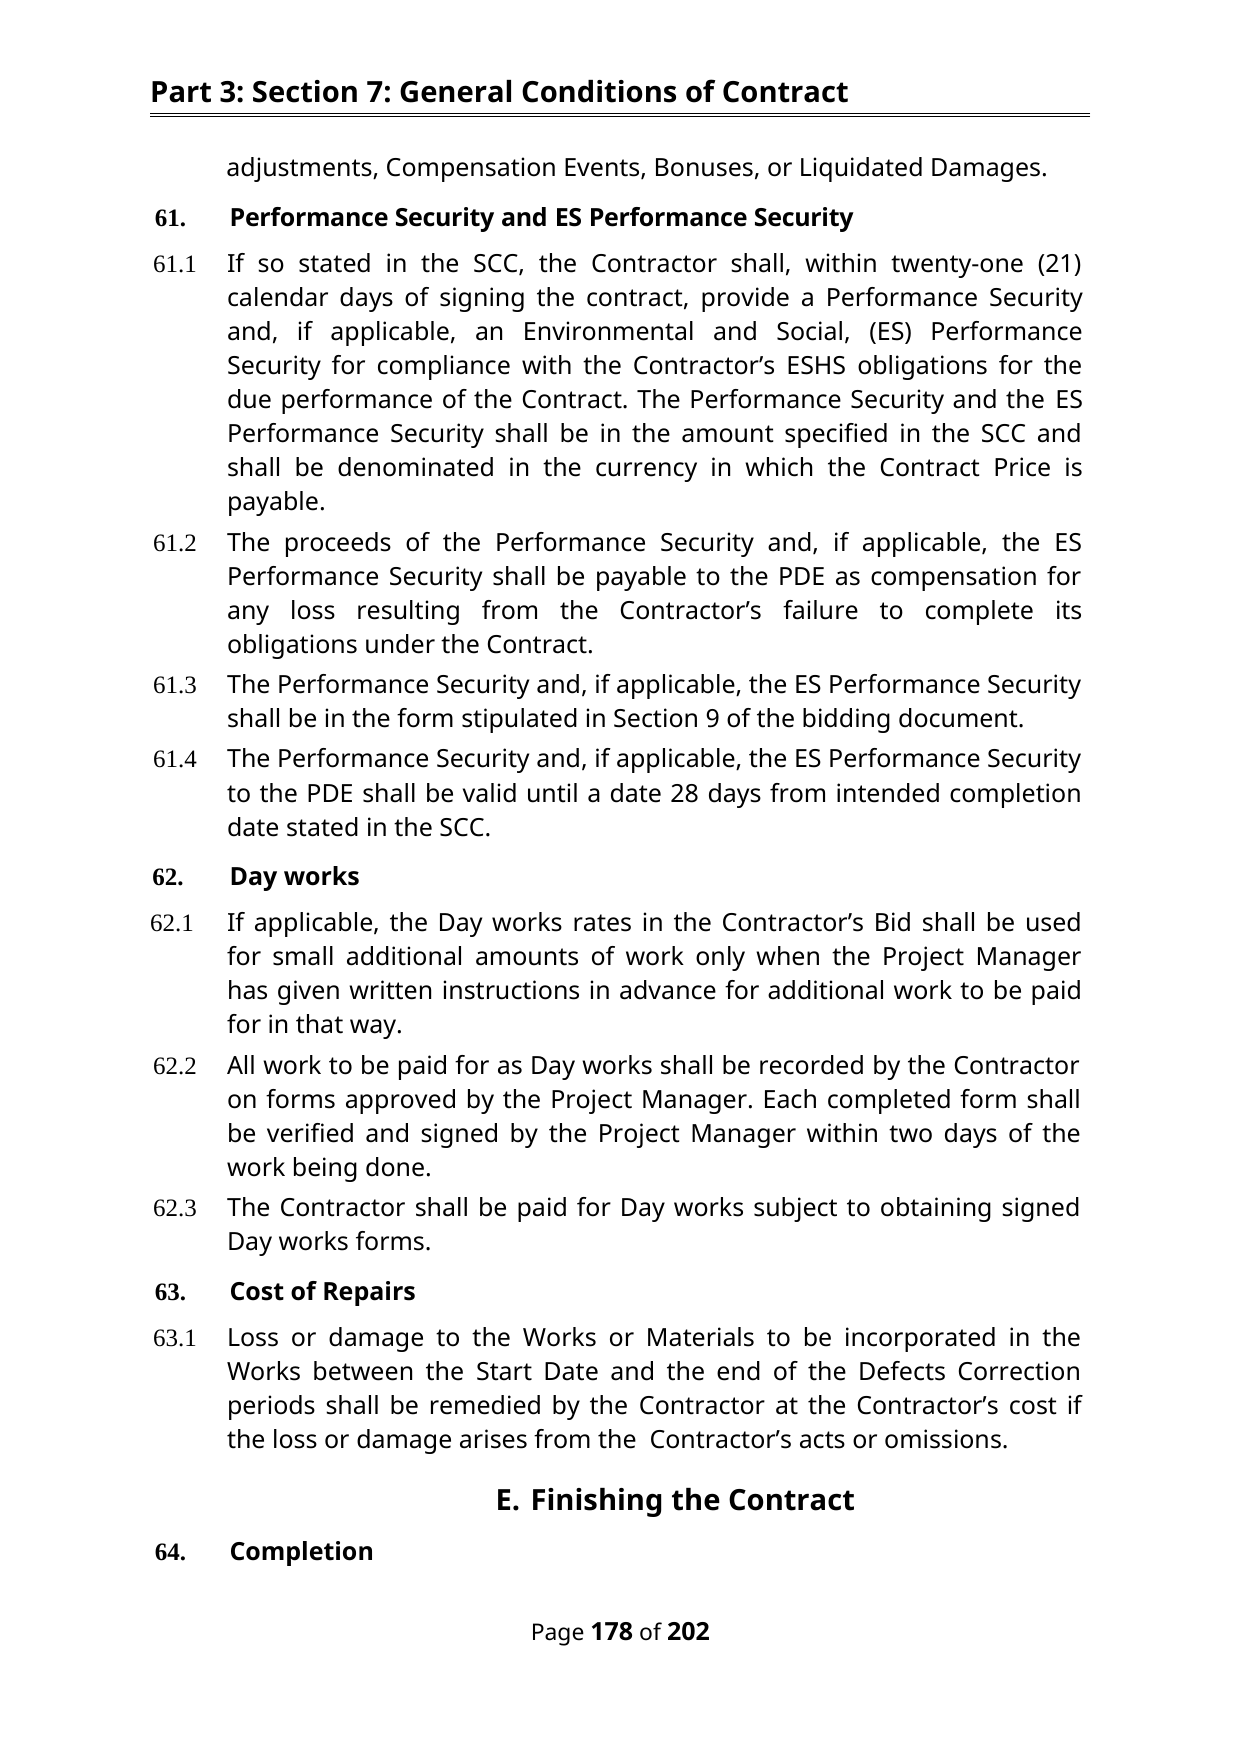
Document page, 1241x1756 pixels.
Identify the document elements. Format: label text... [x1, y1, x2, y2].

list Cost of Repairs [154, 1273, 1090, 1307]
list The Performance Security and, if applicable, the ES Performance Security to the PDE shall be valid until a date 28 days from intended completion date stated in the SCC. [153, 741, 1082, 843]
list Loss or damage to the Works or Materials to be incorporated in the Works between the Start Date and the end of the Defects Correction periods shall be remedied by the Contractor at the Contractor’s cost if the loss or damage arises from the Contractor’s acts or omissions. [153, 1319, 1082, 1456]
list If so stated in the SCC, the Contractor shall, within twenty-one (21) calendar days of signing the contract, provide a Performance Security and, if applicable, an Environmental and Social, (ES) Performance Security for compliance with the Contractor’s ESHS obligations for the due performance of the Contract. The Performance Security and the ES Performance Security shall be in the amount specified in the SCC and shall be denominated in the currency in which the Contract Price is payable. [153, 245, 1083, 518]
list The Contractor shall be paid for Day works subject to obtaining signed Day works forms. [153, 1190, 1081, 1258]
list Day works [152, 859, 1090, 893]
list All work to be paid for as Day works shall be recorded by the Contractor on forms approved by the Project Manager. Each completed form shall be verified and signed by the Project Manager within two days of the work being done. [153, 1047, 1082, 1183]
list Performance Security and ES Performance Security [154, 199, 1090, 233]
list If applicable, the Day works rates in the Contractor’s Bid shall be used for small additional amounts of work only when the Project Manager has given written instructions in advance for additional work to be paid for in that way. [150, 905, 1082, 1041]
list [159, 150, 1081, 184]
list Completion [154, 1534, 1090, 1568]
text E. Finishing the Contract [495, 1479, 1090, 1519]
list The proceeds of the Performance Security and, if applicable, the ES Performance Security shall be payable to the PDE as compensation for any loss resulting from the Contractor’s failure to complete its obligations under the Contract. [153, 524, 1082, 661]
list The Performance Security and, if applicable, the ES Performance Security shall be in the form stipulated in Section 9 of the bidding document. [153, 667, 1082, 735]
